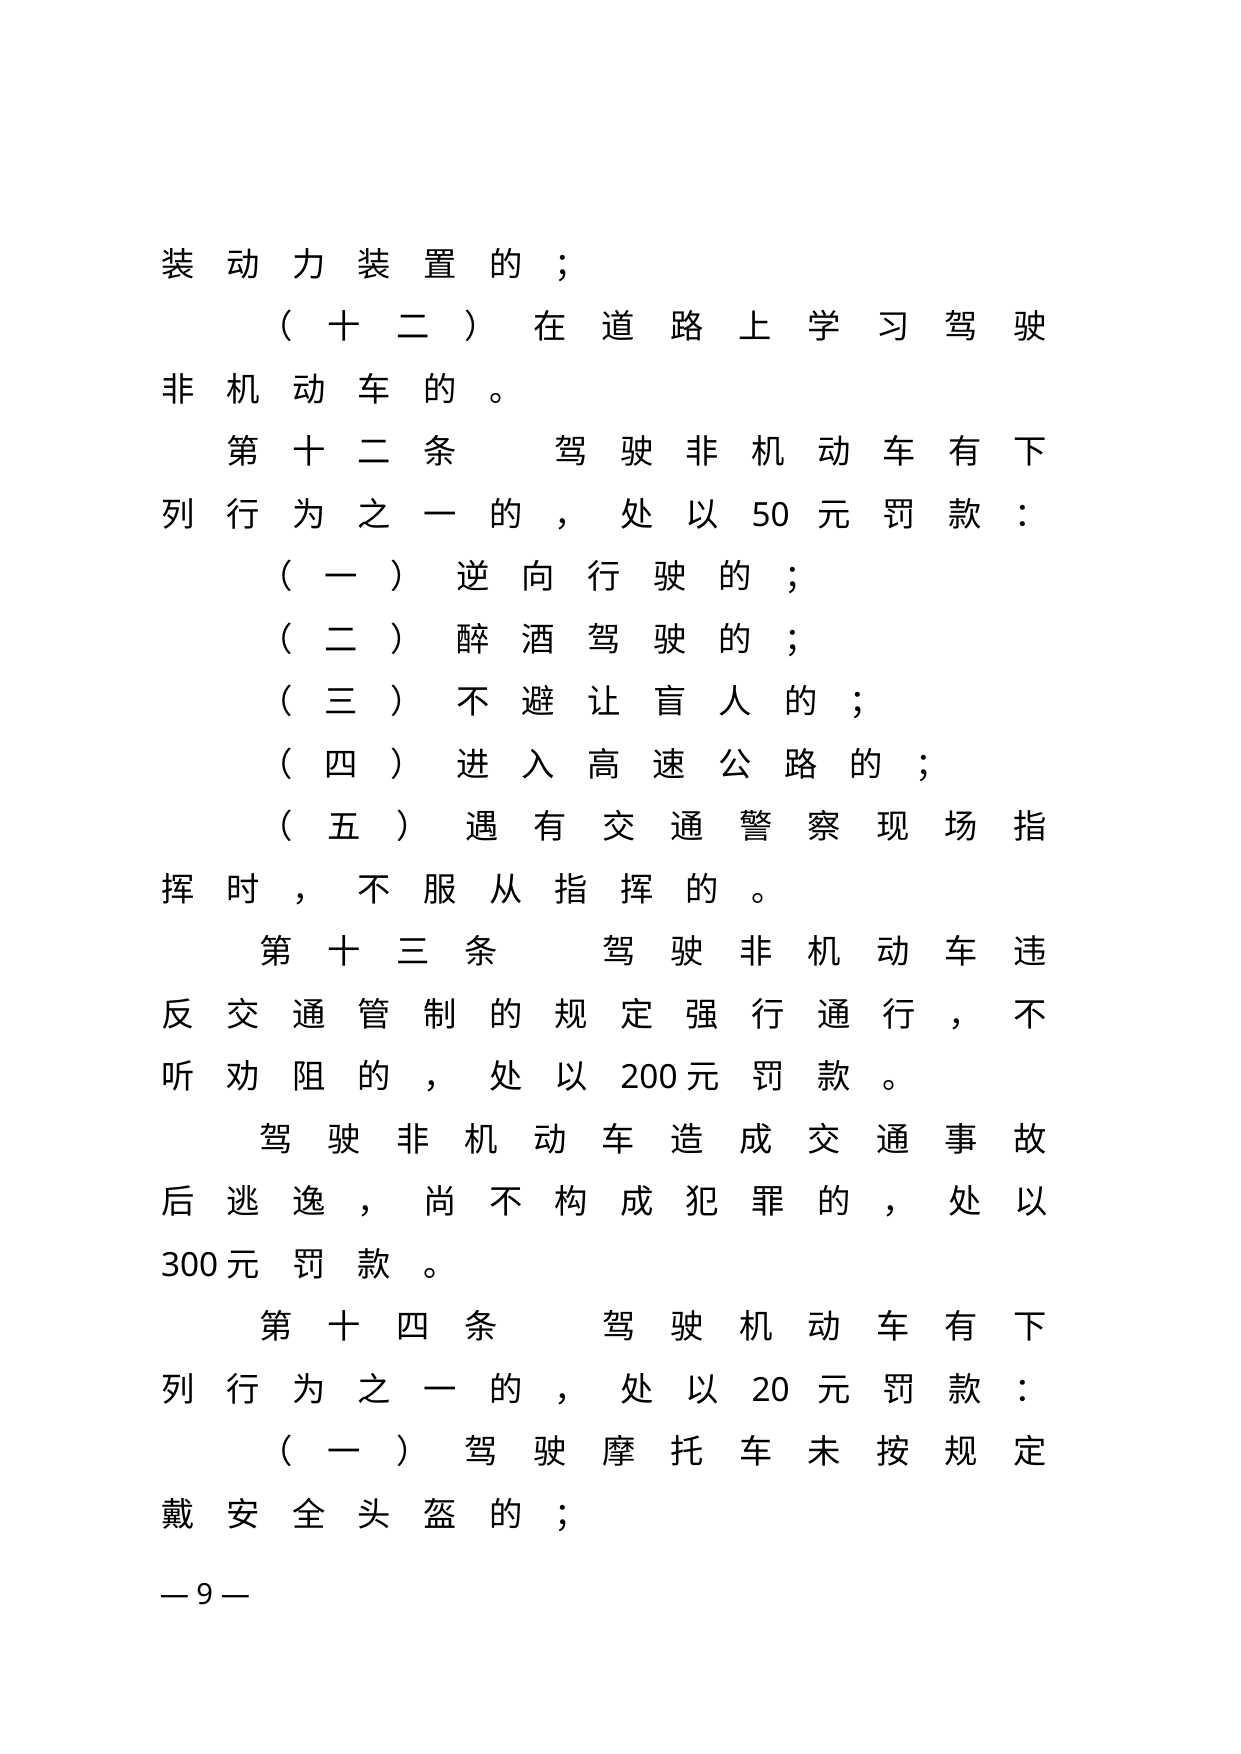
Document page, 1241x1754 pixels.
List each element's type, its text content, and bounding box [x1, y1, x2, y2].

text 驾驶非机动车造成交通事故后逃逸，尚不构成犯罪的，处以300元罚款。 [161, 1106, 1079, 1293]
text （四）进入高速公路的； [161, 731, 1079, 793]
text 第十三条 驾驶非机动车违反交通管制的规定强行通行，不听劝阻的，处以200元罚款。 [161, 918, 1079, 1106]
text 第十四条 驾驶机动车有下列行为之一的，处以20元罚款： [161, 1293, 1079, 1418]
text （一）驾驶摩托车未按规定戴安全头盔的； [161, 1418, 1079, 1543]
text （二）醉酒驾驶的； [161, 606, 1079, 668]
text （一）逆向行驶的； [161, 543, 1079, 606]
text （三）不避让盲人的； [161, 668, 1079, 731]
text （五）遇有交通警察现场指挥时，不服从指挥的。 [161, 793, 1079, 918]
text （十一）自行车、三轮车加装动力装置的； [161, 231, 1079, 293]
text （十二）在道路上学习驾驶非机动车的。 [161, 293, 1079, 418]
text 第十二条 驾驶非机动车有下列行为之一的，处以50元罚款： [161, 418, 1079, 543]
